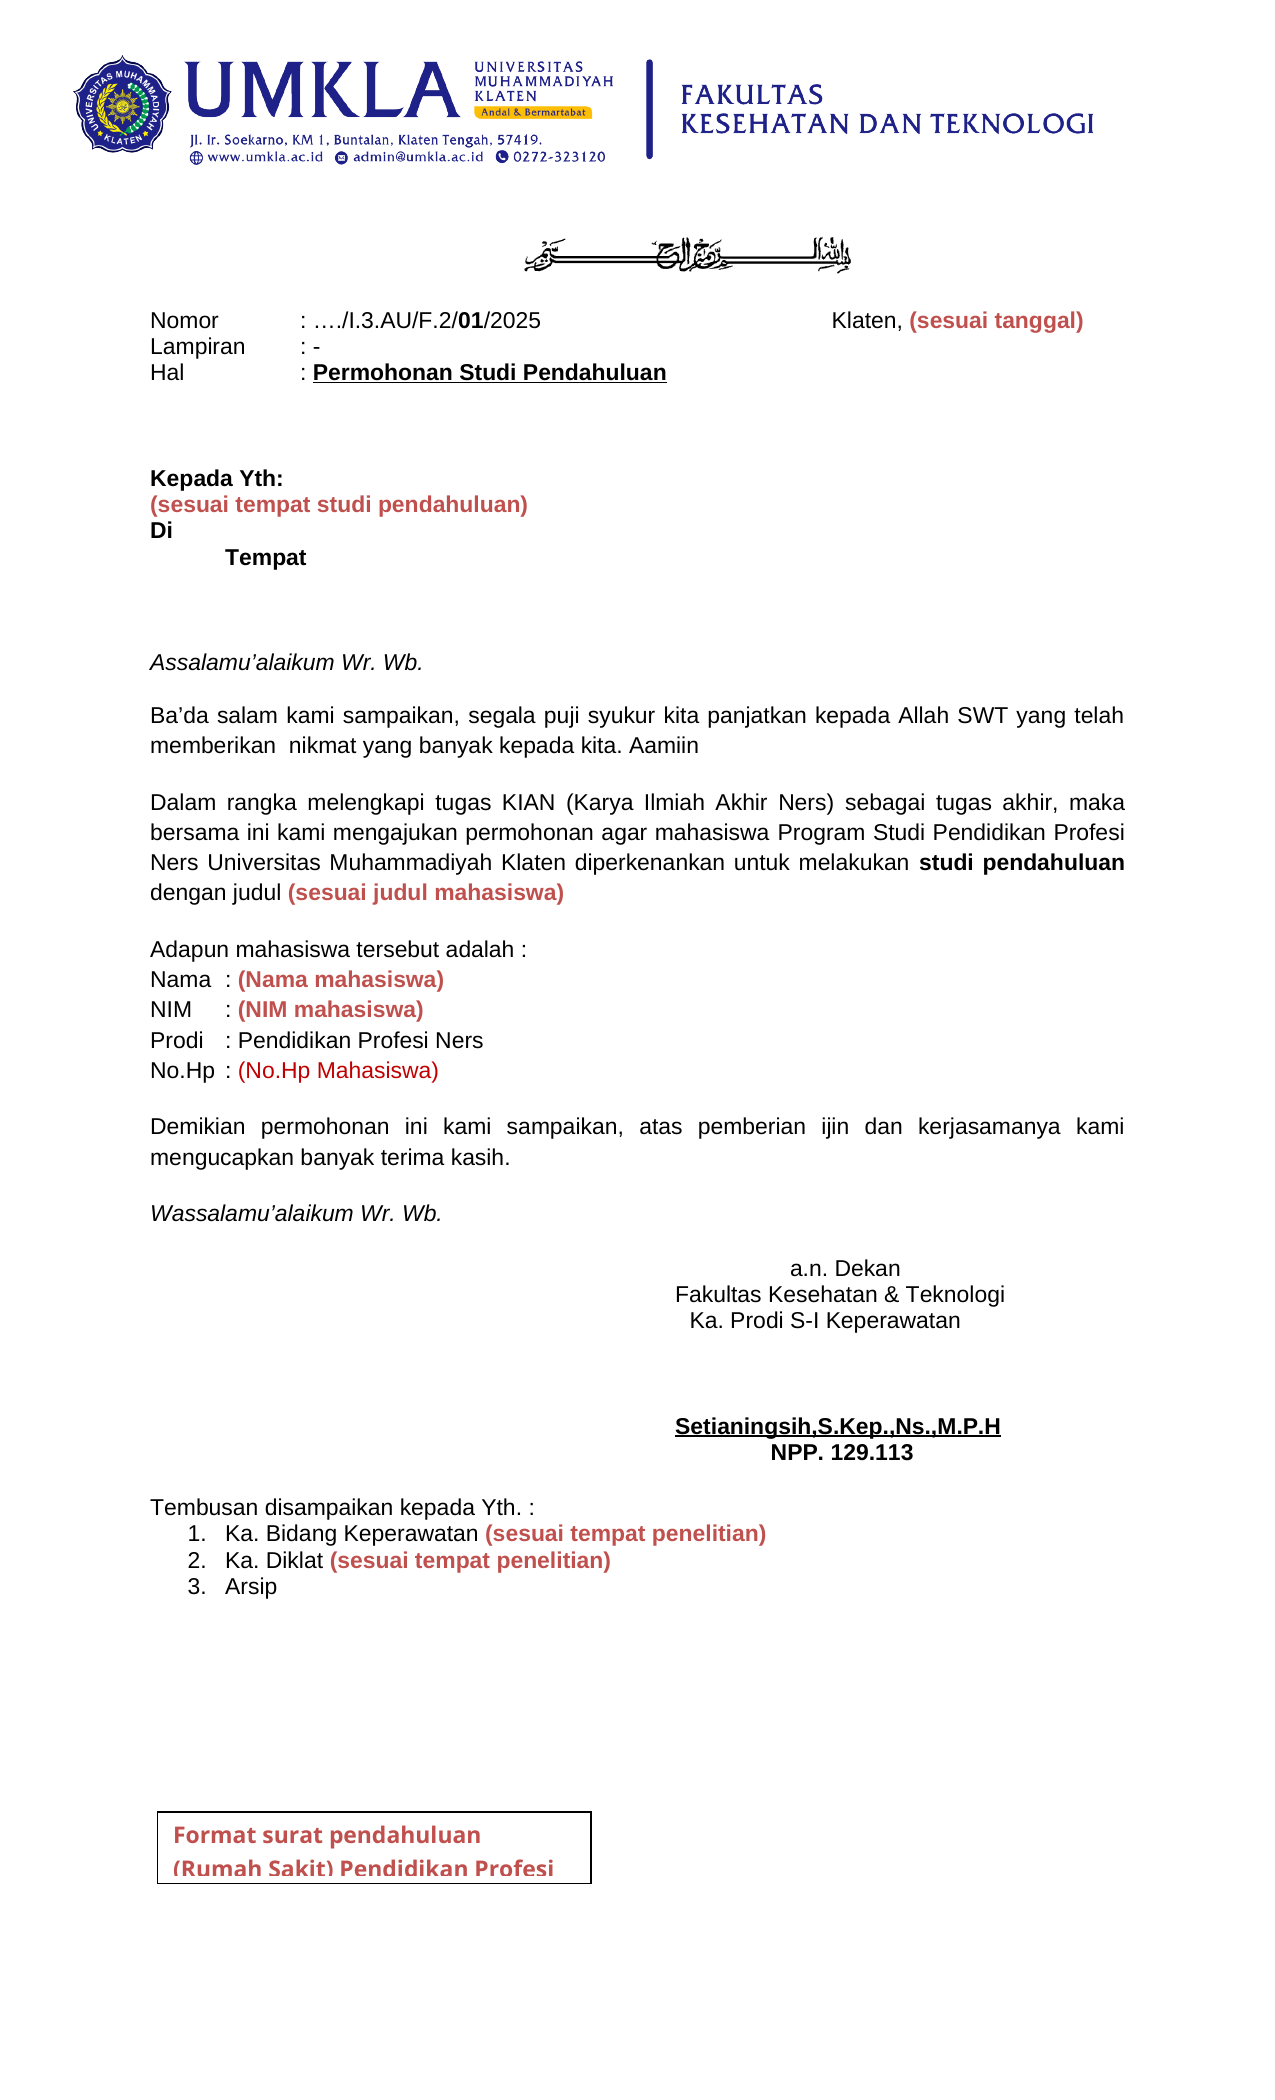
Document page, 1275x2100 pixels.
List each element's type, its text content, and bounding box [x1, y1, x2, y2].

text NIM : (NIM mahasiswa) [150, 996, 1125, 1023]
text Assalamu’alaikum Wr. Wb. [150, 649, 1125, 676]
text Hal : Permohonan Studi Pendahuluan [150, 359, 1125, 386]
text Adapun mahasiswa tersebut adalah : [150, 936, 1125, 962]
list Ka. Diklat (sesuai tempat penelitian) [187, 1547, 1125, 1573]
text Dalam rangka melengkapi tugas KIAN (Karya Ilmiah Akhir Ners) sebagai tugas akhir, maka bersama ini kami mengajukan permohonan agar mahasiswa Program Studi Pendidikan Profesi Ners Universitas Muhammadiyah Klaten diperkenankan untuk melakukan studi pendahuluan dengan judul (sesuai judul mahasiswa) [150, 789, 1125, 906]
list Ka. Bidang Keperawatan (sesuai tempat penelitian) [187, 1520, 1125, 1547]
text Nomor : …./I.3.AU/F.2/01/2025 Klaten, (sesuai tanggal) [150, 307, 1125, 333]
text Demikian permohonan ini kami sampaikan, atas pemberian ijin dan kerjasamanya kami mengucapkan banyak terima kasih. [150, 1113, 1125, 1170]
text Ka. Prodi S-I Keperawatan [600, 1307, 1125, 1333]
text Di [150, 517, 1159, 544]
text Tembusan disampaikan kepada Yth. : [150, 1494, 1125, 1520]
text a.n. Dekan [675, 1254, 1125, 1281]
text Fakultas Kesehatan & Teknologi [600, 1281, 1125, 1307]
text (sesuai tempat studi pendahuluan) [150, 491, 1159, 517]
text No.Hp : (No.Hp Mahasiswa) [150, 1057, 1125, 1083]
text Kepada Yth: [150, 465, 1159, 491]
list Arsip [187, 1573, 1125, 1599]
picture [64, 47, 1138, 180]
text Tempat [150, 544, 1159, 570]
text Lampiran : - [150, 333, 1125, 359]
text Ba’da salam kami sampaikan, segala puji syukur kita panjatkan kepada Allah SWT yang telah memberikan nikmat yang banyak kepada kita. Aamiin [150, 702, 1125, 758]
text NPP. 129.113 [150, 1439, 1125, 1465]
text Setianingsih,S.Kep.,Ns.,M.P.H [150, 1413, 1125, 1439]
text Prodi : Pendidikan Profesi Ners [150, 1027, 1125, 1053]
picture [517, 231, 860, 275]
text Nama : (Nama mahasiswa) [150, 966, 1125, 992]
text Wassalamu’alaikum Wr. Wb. [150, 1200, 1125, 1226]
